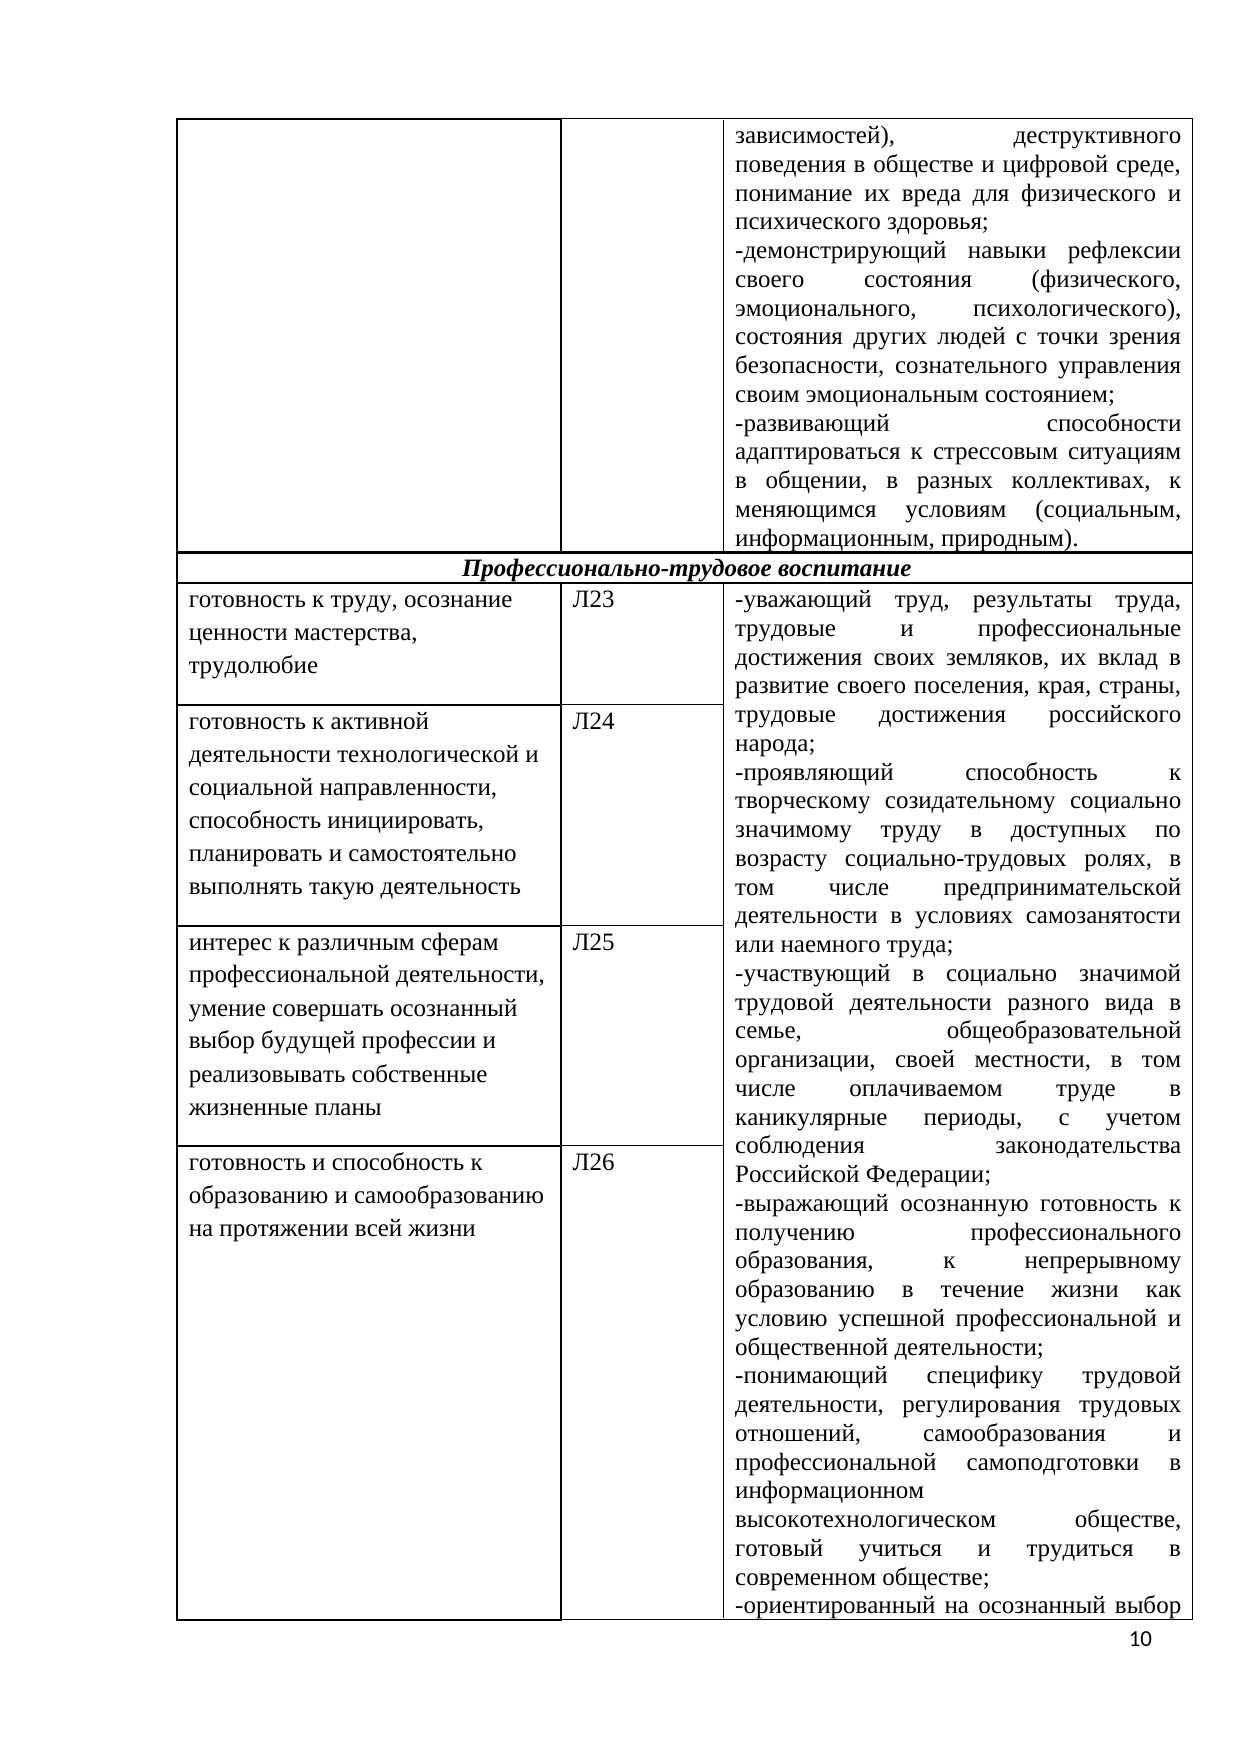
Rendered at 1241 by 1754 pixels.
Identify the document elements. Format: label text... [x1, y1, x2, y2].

table_cell интерес к различным сферам профессиональной деятельности, умение совершать осознанный выбор будущей профессии и реализовывать собственные жизненные планы [178, 927, 560, 1145]
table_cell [178, 1147, 560, 1619]
table_cell Л26 [562, 1146, 724, 1619]
table_cell Профессионально-трудовое воспитание [178, 554, 1192, 582]
table_cell готовность к труду, осознание ценности мастерства, трудолюбие [178, 584, 560, 704]
table_cell Л25 [562, 926, 723, 1145]
table_cell Л24 [562, 705, 723, 924]
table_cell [178, 120, 560, 551]
table_cell -уважающий труд, результаты труда, трудовые и профессиональные достижения своих земляков, их вклад в развитие своего поселения, края, страны, трудовые достижения российского народа; -проявляющий способность к творческому созидательному социально значимому труду в доступных по возрасту социально-трудовых ролях, в том числе предпринимательской деятельности в условиях самозанятости или наемного труда; -участвующий в социально значимой трудовой деятельности разного вида в семье, общеобразовательной организации, своей местности, в том числе оплачиваемом труде в каникулярные периоды, с учетом соблюдения законодательства Российской Федерации; -выражающий осознанную готовность к получению профессионального образования, к непрерывному образованию в течение жизни как условию успешной профессиональной и общественной деятельности; -понимающий специфику трудовой деятельности, регулирования трудовых отношений, самообразования и профессиональной самоподготовки в информационном высокотехнологическом обществе, готовый учиться и трудиться в современном обществе; -ориентированный на осознанный выбор сферы трудовой, профессиональной деятельности в российском обществе с учетом личных жизненных планов, потребностей своей семьи, общества. [724, 584, 1192, 1619]
table_cell готовность к активной деятельности технологической и социальной направленности, способность инициировать, планировать и самостоятельно выполнять такую деятельность [178, 706, 560, 924]
table_cell Л22 [562, 119, 724, 551]
table_cell Л23 [562, 584, 723, 704]
